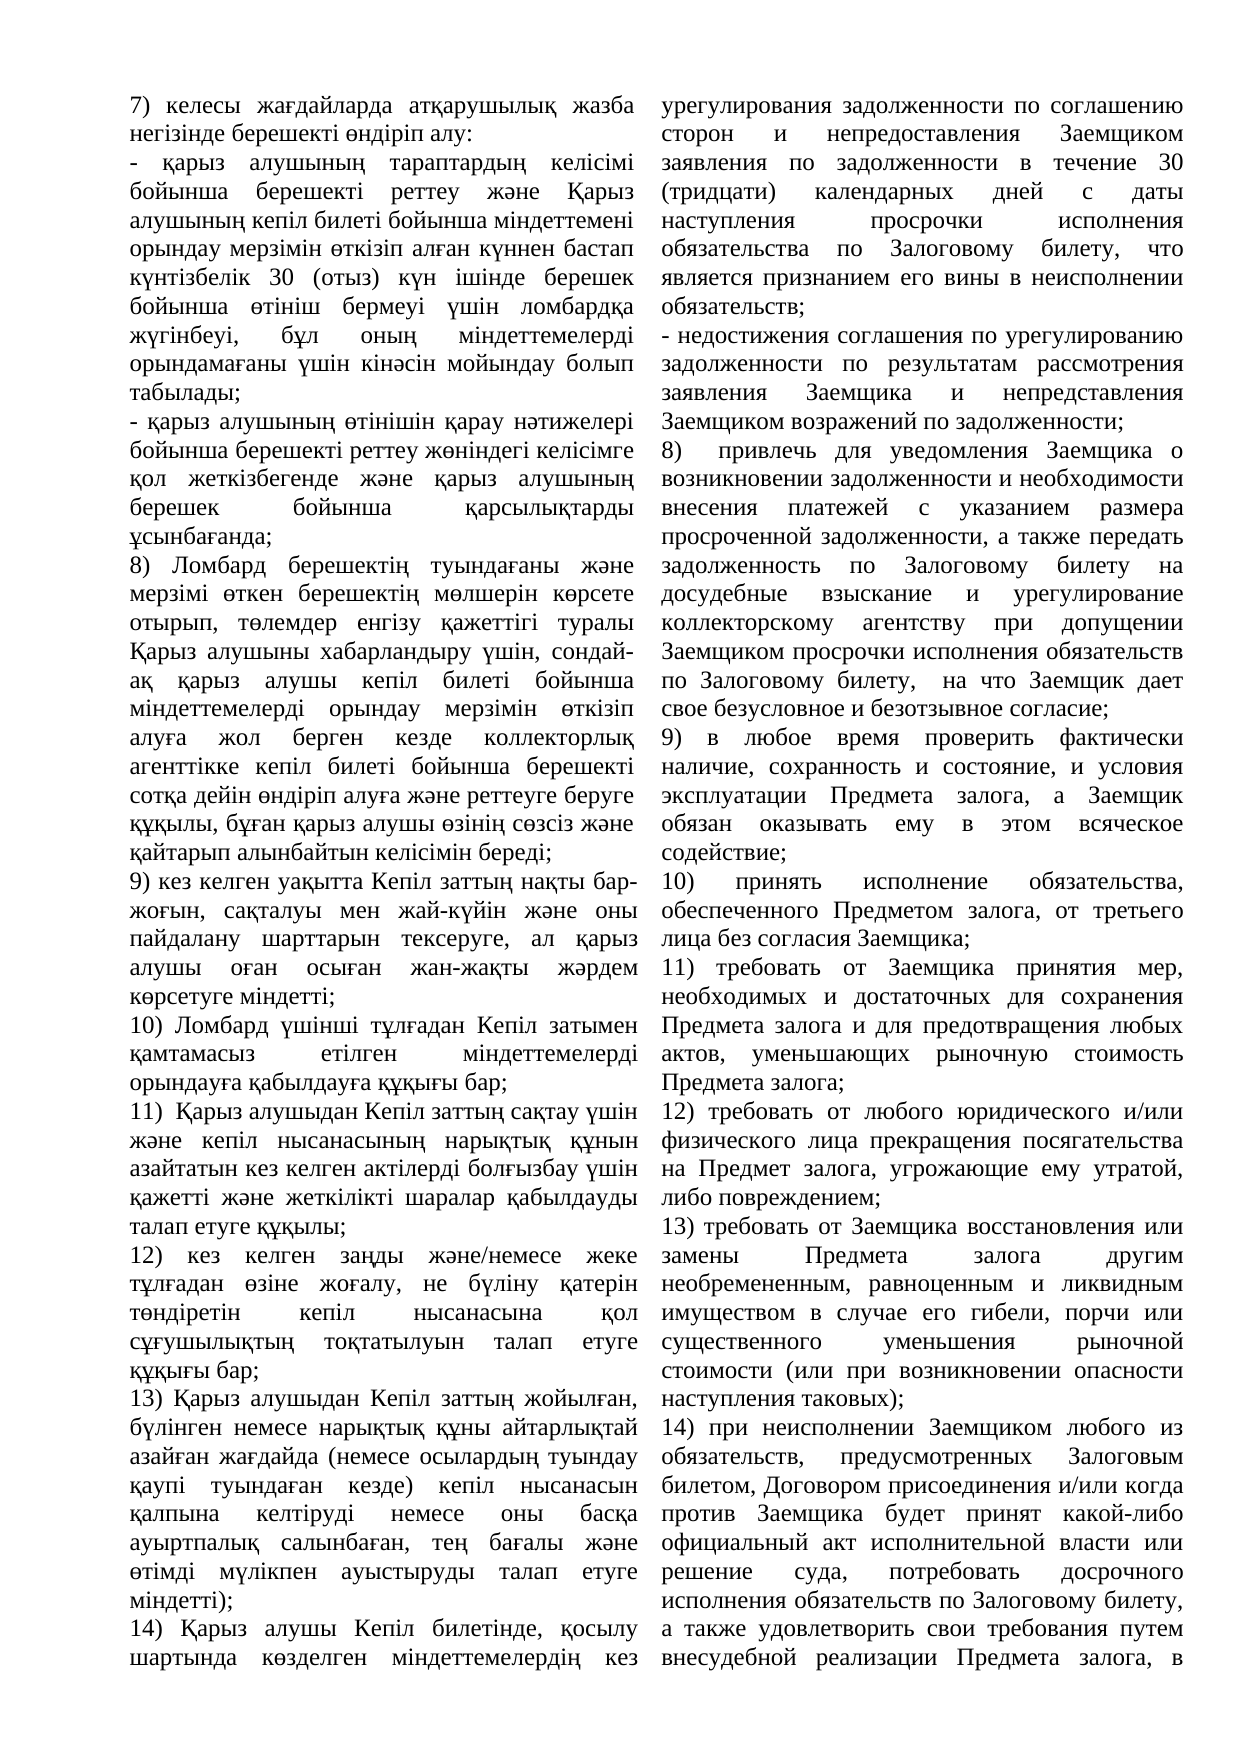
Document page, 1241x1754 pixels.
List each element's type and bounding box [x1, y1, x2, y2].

table_header [119, 90, 649, 1671]
table_header [650, 90, 1194, 1671]
